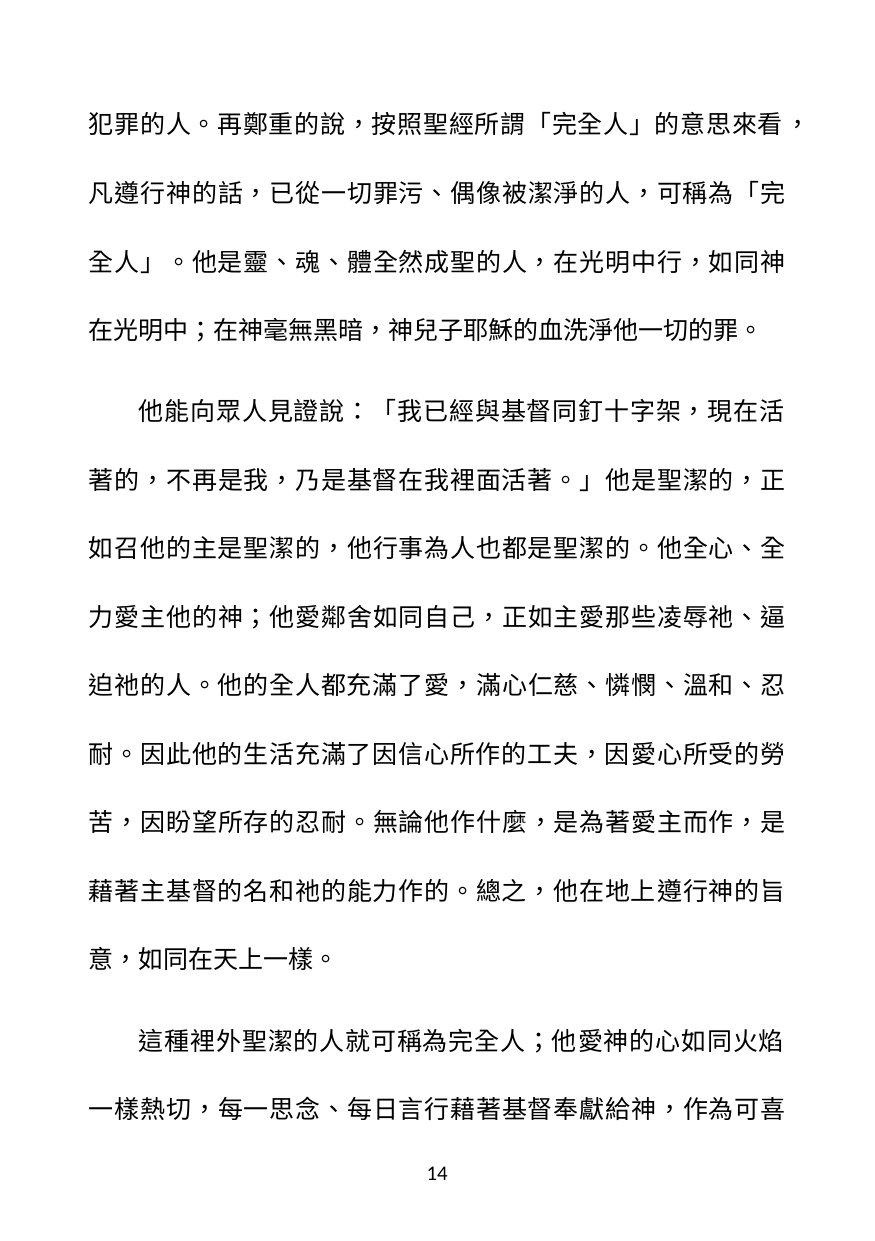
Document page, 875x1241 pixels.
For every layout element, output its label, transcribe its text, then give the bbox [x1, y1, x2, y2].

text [89, 89, 785, 363]
text 他能向眾人見證說：「我已經與基督同釘十字架，現在活著的，不再是我，乃是基督在我裡面活著。」他是聖潔的，正如召他的主是聖潔的，他行事為人也都是聖潔的。他全心、全力愛主他的神；他愛鄰舍如同自己，正如主愛那些凌辱祂、逼迫祂的人。他的全人都充滿了愛，滿心仁慈、憐憫、溫和、忍耐。因此他的生活充滿了因信心所作的工夫，因愛心所受的勞苦，因盼望所存的忍耐。無論他作什麼，是為著愛主而作，是藉著主基督的名和祂的能力作的。總之，他在地上遵行神的旨意，如同在天上一樣。 [89, 376, 785, 992]
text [89, 1005, 785, 1142]
